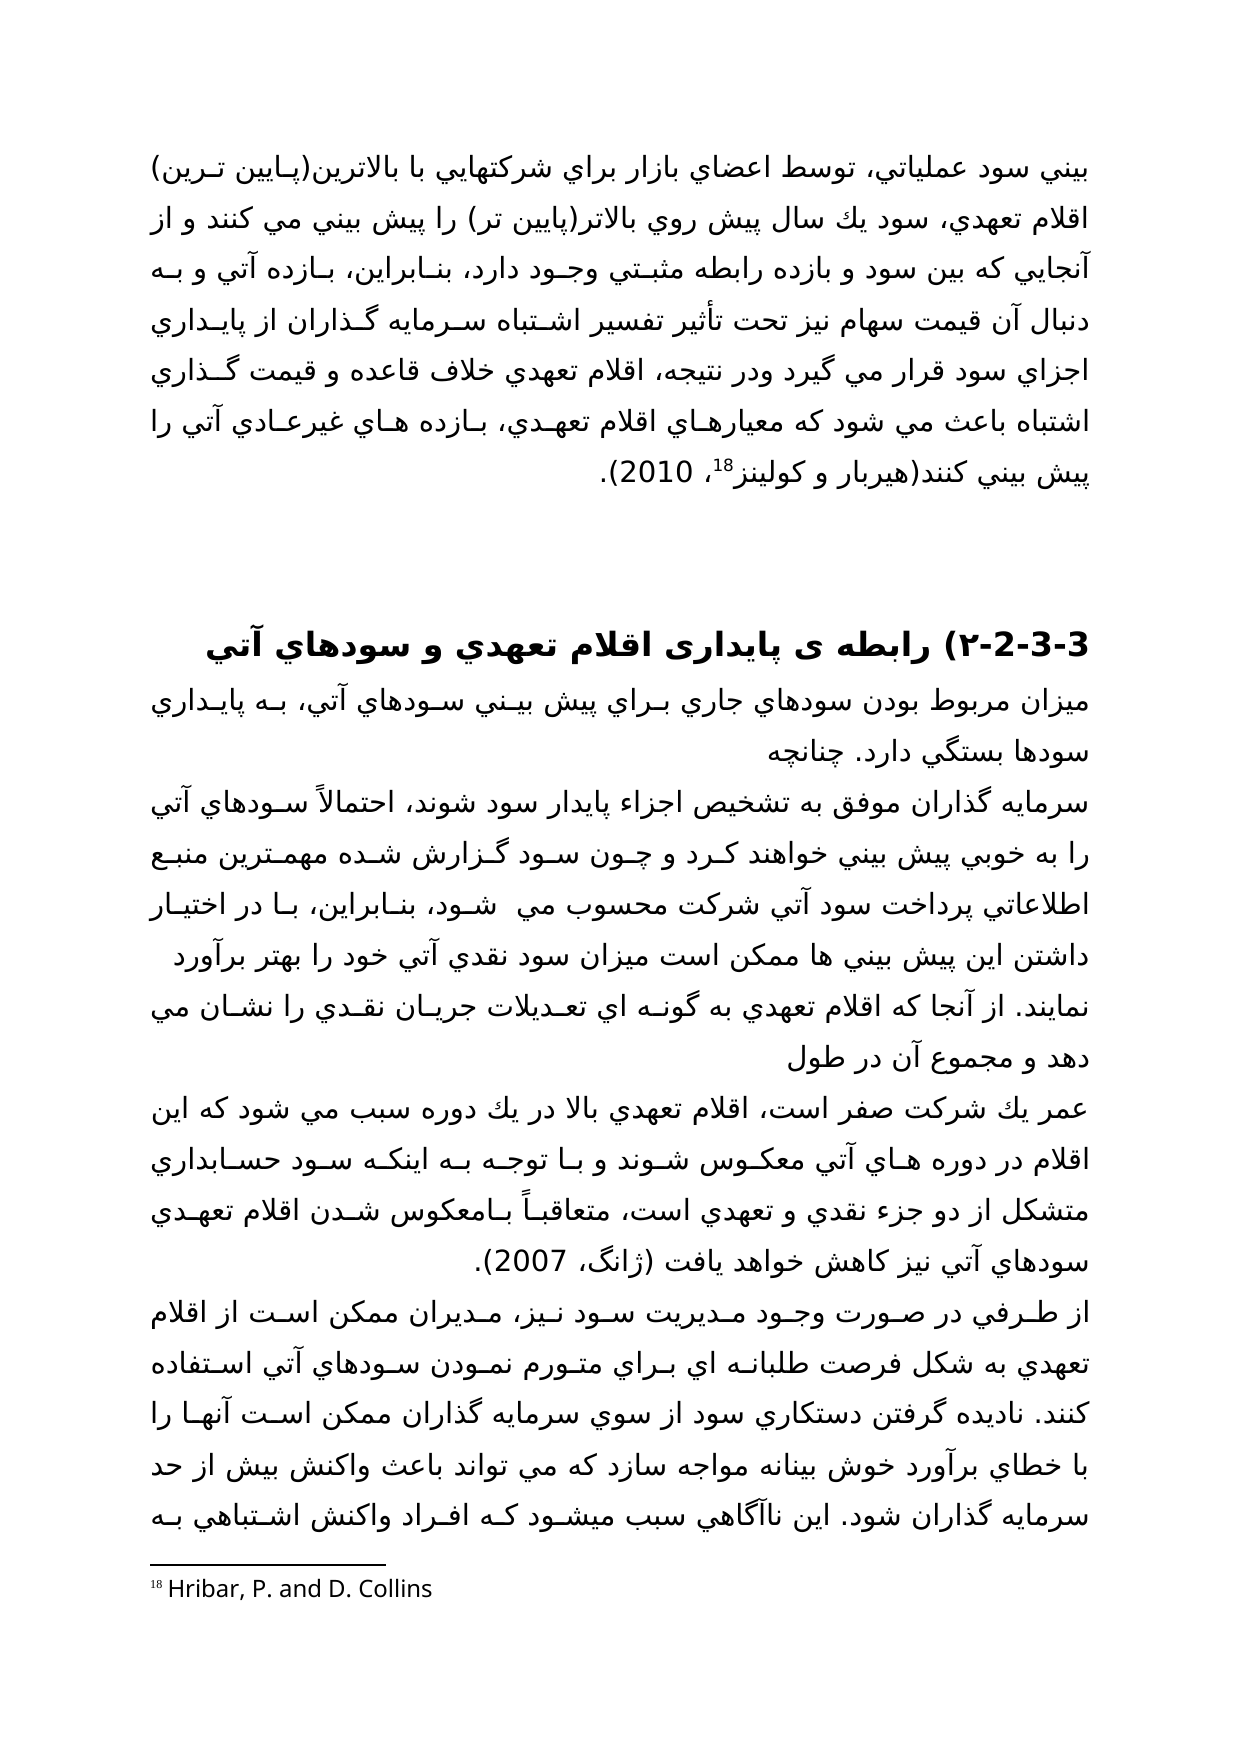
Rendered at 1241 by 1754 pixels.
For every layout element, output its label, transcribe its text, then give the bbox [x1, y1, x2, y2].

text نمايند. از آنجا كه اقلام تعهدي به گونه اي تعديلات جريان نقدي را نشان مي دهد و مجموع آن در طول [150, 989, 1090, 1074]
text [150, 1295, 1090, 1533]
text ميزان مربوط بودن سودهاي جاري براي پيش بيني سودهاي آتي، به پايداري سودها بستگي دارد. چنانچه [150, 684, 1090, 769]
text عمر يك شركت صفر است، اقلام تعهدي بالا در يك دوره سبب مي شود كه اين اقلام در دوره هاي آتي معكوس شوند و با توجه به اينكه سود حسابداري متشكل از دو جزء نقدي و تعهدي است، متعاقباً بامعكوس شدن اقلام تعهدي سودهاي آتي نيز كاهش خواهد يافت (ژانگ، 2007). [150, 1091, 1090, 1278]
text سرمايه گذاران موفق به تشخيص اجزاء پايدار سود شوند، احتمالاً سودهاي آتي را به خوبي پيش بيني خواهند كرد و چون سود گزارش شده مهمترين منبع اطلاعاتي پرداخت سود آتي شركت محسوب مي شود، بنابراين، با در اختيار داشتن اين پيش بيني ها ممكن است ميزان سود نقدي آتي خود را بهتر برآورد [150, 786, 1090, 972]
text ۲-2-3-3) رابطه ی پایداری اقلام تعهدي و سودهاي آتي [150, 626, 1090, 664]
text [150, 150, 1090, 489]
